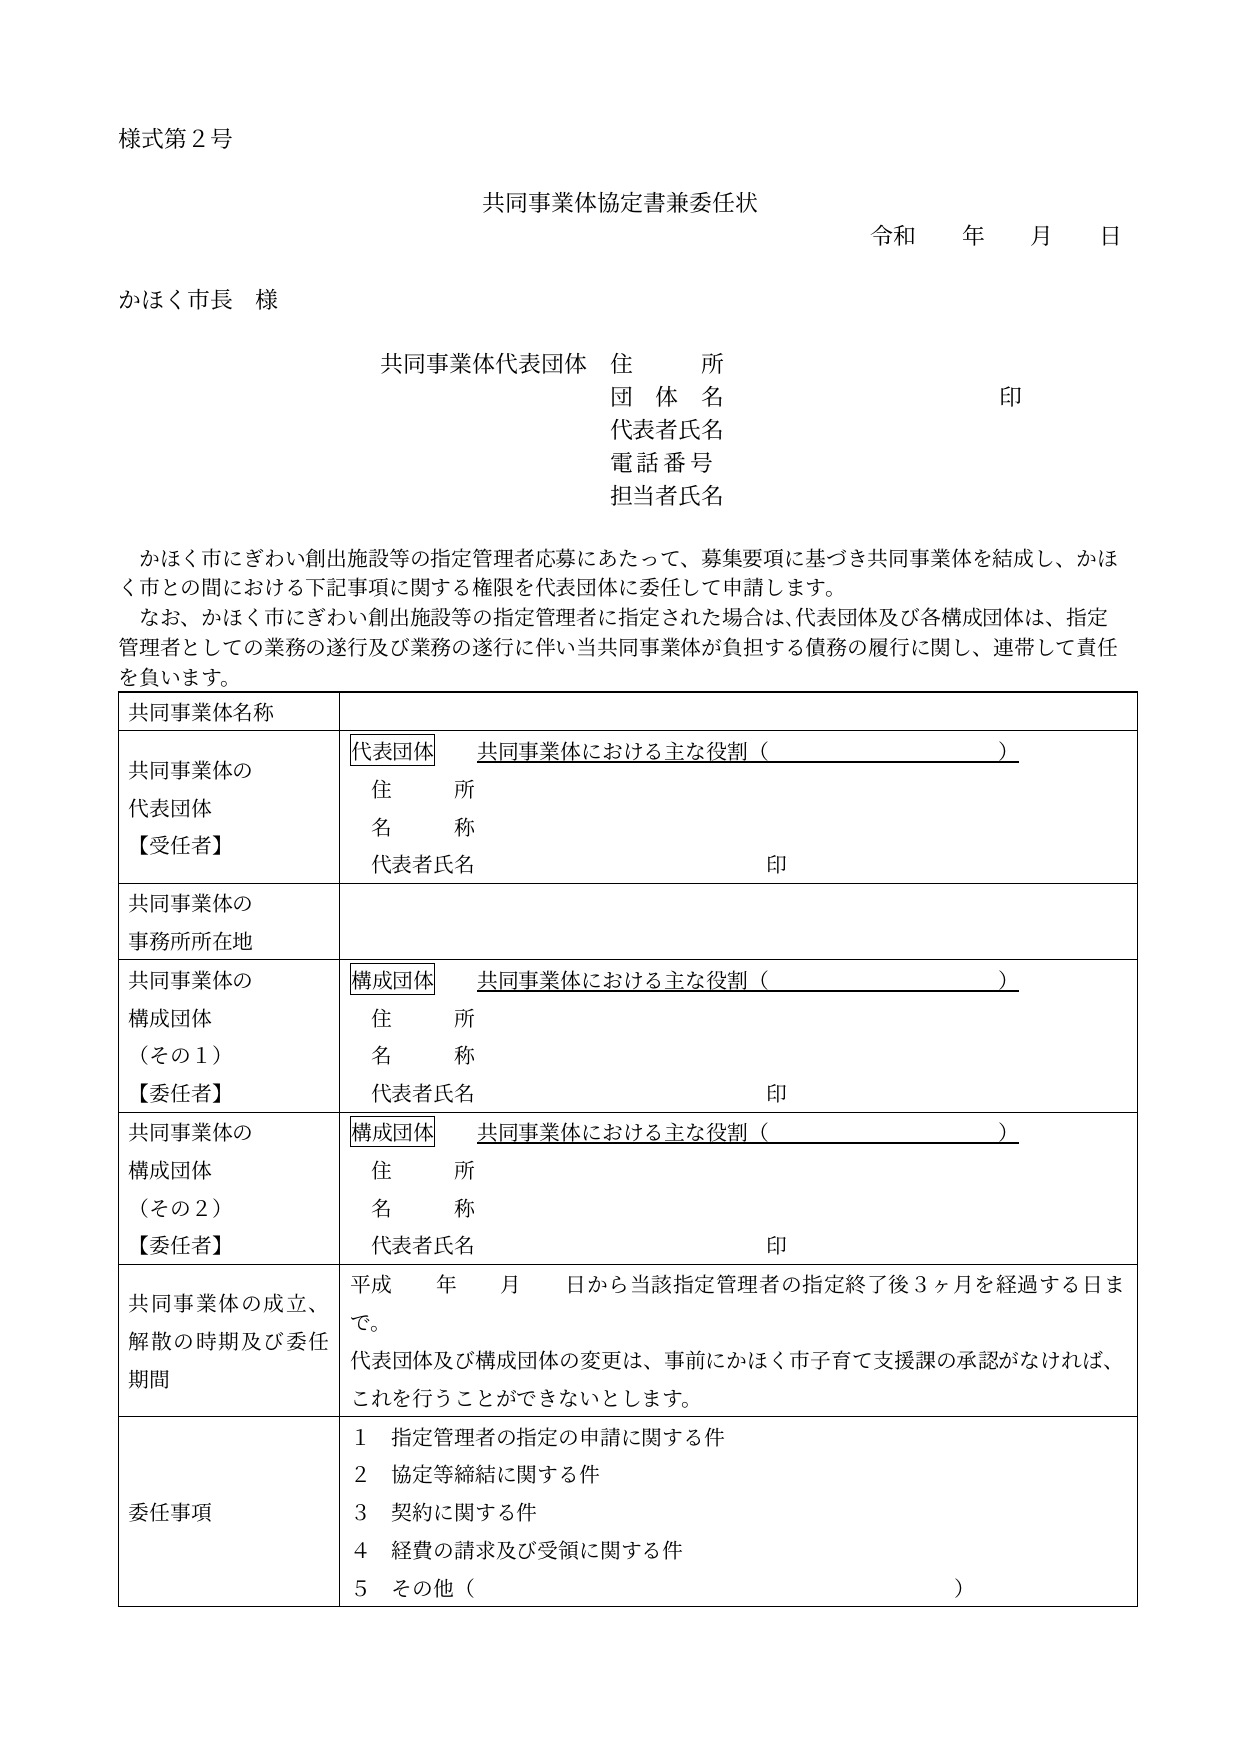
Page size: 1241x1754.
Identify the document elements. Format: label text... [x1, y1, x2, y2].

table_cell 構成団体 共同事業体における主な役割（ ） 住 所 名 称 代表者氏名 印 [340, 1113, 1137, 1264]
table_cell 代表団体 共同事業体における主な役割（ ） 住 所 名 称 代表者氏名 印 [340, 731, 1137, 883]
table_cell 委任事項 [119, 1417, 339, 1606]
text かほく市にぎわい創出施設等の指定管理者応募にあたって、募集要項に基づき共同事業体を結成し、かほく市との間における下記事項に関する権限を代表団体に委任して申請します。 [118, 542, 1122, 602]
table_cell １ 指定管理者の指定の申請に関する件 ２ 協定等締結に関する件 ３ 契約に関する件 ４ 経費の請求及び受領に関する件 ５ その他（ ） [340, 1417, 1137, 1606]
text 共同事業体代表団体 住 所 [118, 346, 1122, 379]
text なお、かほく市にぎわい創出施設等の指定管理者に指定された場合は､代表団体及び各構成団体は、指定管理者としての業務の遂行及び業務の遂行に伴い当共同事業体が負担する債務の履行に関し、連帯して責任を負います。 [118, 602, 1122, 691]
table_header [340, 693, 1137, 730]
text 代表者氏名 [118, 412, 1122, 445]
table_cell 共同事業体の 事務所所在地 [119, 884, 339, 959]
table_header 共同事業体名称 [119, 693, 339, 730]
text かほく市長 様 [118, 282, 1122, 315]
table_cell 共同事業体の 代表団体 【受任者】 [119, 731, 339, 883]
text 担当者氏名 [118, 478, 1122, 511]
table_cell 構成団体 共同事業体における主な役割（ ） 住 所 名 称 代表者氏名 印 [340, 960, 1137, 1112]
text 共同事業体協定書兼委任状 [118, 185, 1122, 218]
text 様式第２号 [118, 121, 1122, 154]
table_cell 共同事業体の 構成団体 （その１） 【委任者】 [119, 960, 339, 1112]
table_cell 共同事業体の成立、解散の時期及び委任期間 [119, 1265, 339, 1416]
table_cell 共同事業体の 構成団体 （その２） 【委任者】 [119, 1113, 339, 1264]
table_cell 平成 年 月 日から当該指定管理者の指定終了後３ヶ月を経過する日まで。 代表団体及び構成団体の変更は、事前にかほく市子育て支援課の承認がなければ、これを行うことができないとします。 [340, 1265, 1137, 1416]
text 団 体 名 印 [118, 379, 1122, 412]
text 令和 年 月 日 [118, 218, 1122, 251]
table_cell [340, 884, 1137, 959]
text 電話番号 [118, 445, 1122, 478]
